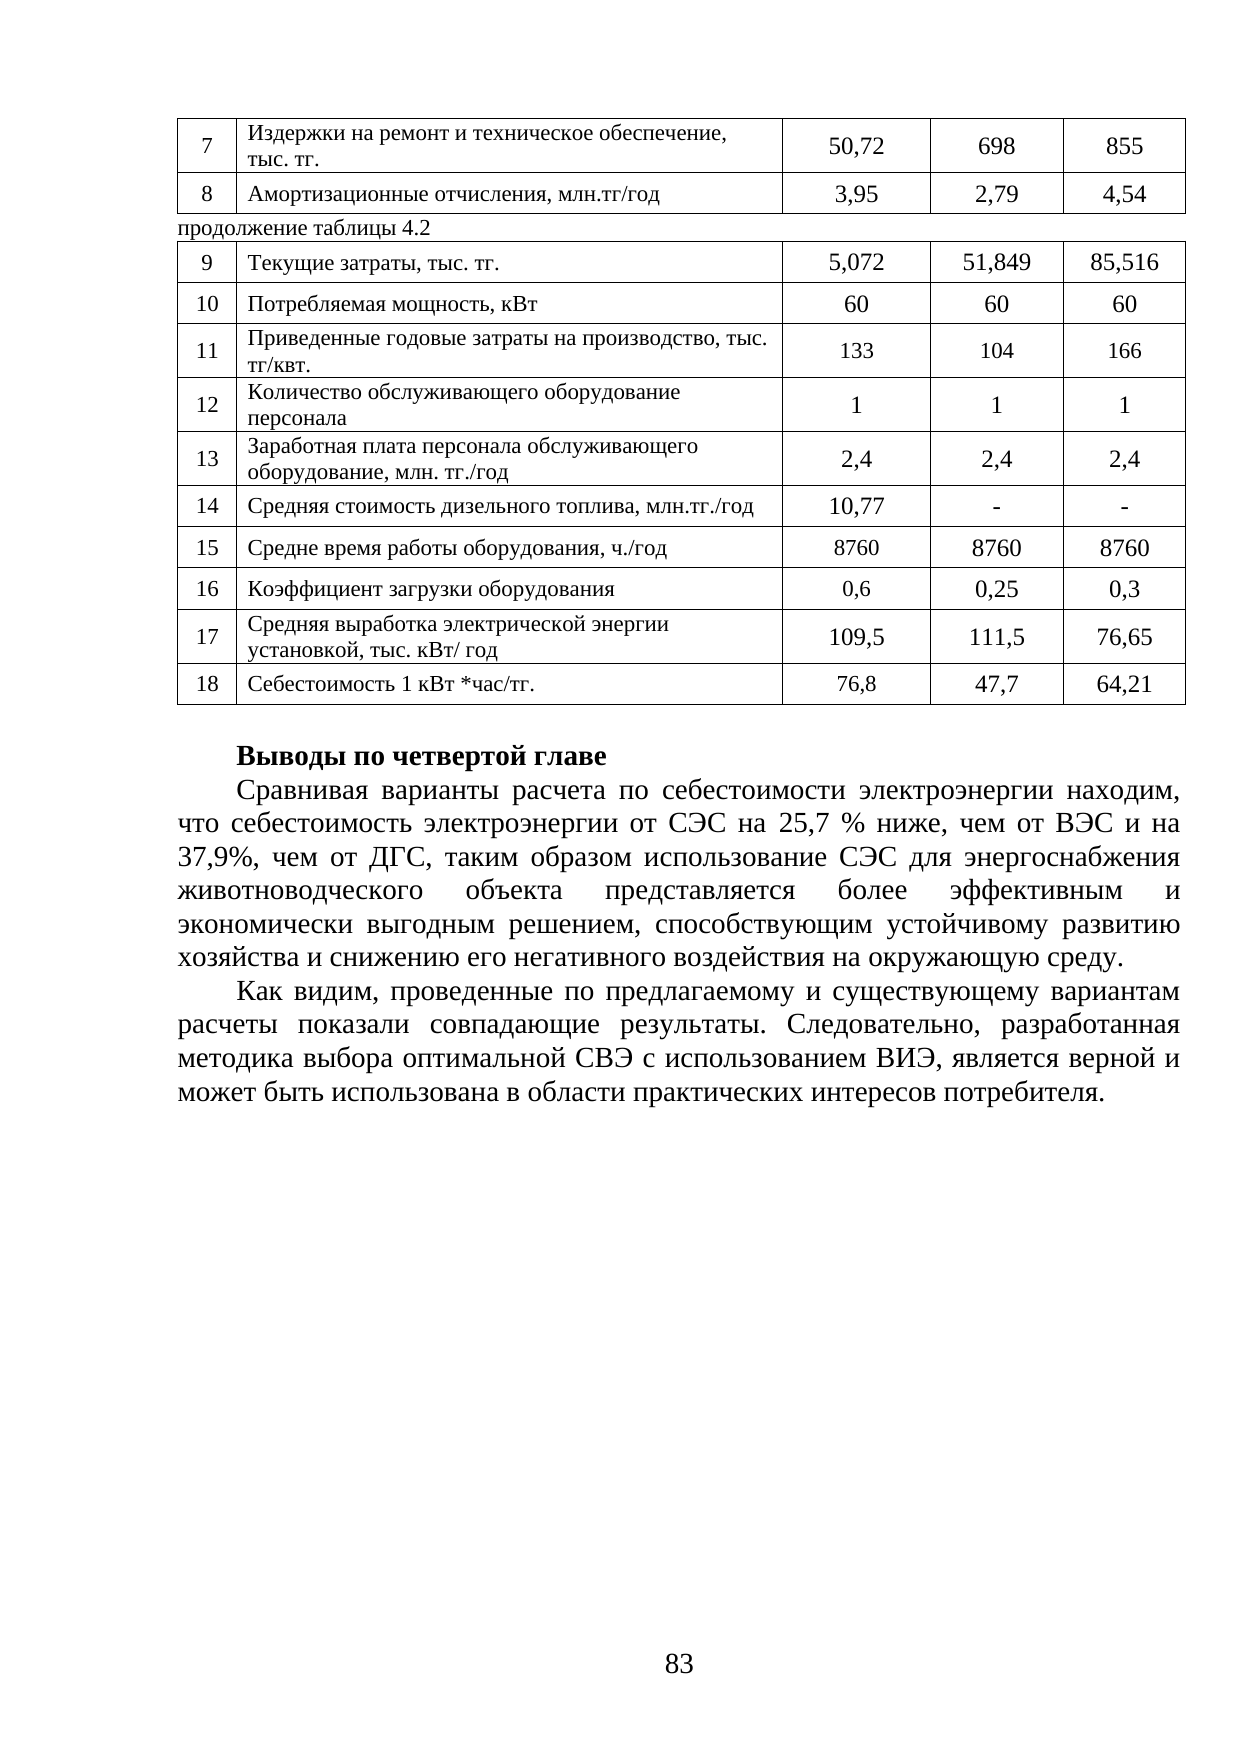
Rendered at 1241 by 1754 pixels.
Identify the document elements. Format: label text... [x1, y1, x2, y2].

table_cell 16 [178, 568, 236, 609]
table_cell 0,25 [931, 568, 1063, 609]
table_cell 7 [178, 119, 236, 172]
table_cell 8760 [783, 527, 930, 567]
text Сравнивая варианты расчета по себестоимости электроэнергии находим, что себестоимость электроэнергии от СЭС на 25,7 % ниже, чем от ВЭС и на 37,9%, чем от ДГС, таким образом использование СЭС для энергоснабжения животноводческого объекта представляется более эффективным и экономически выгодным решением, способствующим устойчивому развитию хозяйства и снижению его негативного воздействия на окружающую среду. [177, 772, 1181, 973]
table_header Текущие затраты, тыс. тг. [237, 242, 782, 282]
table_cell 1 [1064, 378, 1185, 431]
table_cell 8 [178, 173, 236, 213]
table_cell 111,5 [931, 610, 1063, 662]
table_cell 8760 [931, 527, 1063, 567]
table_header 5,072 [783, 242, 930, 282]
table_cell 50,72 [783, 119, 930, 172]
table_cell Коэффициент загрузки оборудования [237, 568, 782, 609]
table_cell 109,5 [783, 610, 930, 662]
table_cell 15 [178, 527, 236, 567]
table_cell Количество обслуживающего оборудование персонала [237, 378, 782, 431]
table_cell 855 [1064, 119, 1185, 172]
table_cell 13 [178, 432, 236, 484]
table_cell 60 [1064, 283, 1185, 323]
table_cell 3,95 [783, 173, 930, 213]
table_cell 1 [931, 378, 1063, 431]
table_cell Приведенные годовые затраты на производство, тыс. тг/квт. [237, 324, 782, 377]
table_header 51,849 [931, 242, 1063, 282]
table_cell Потребляемая мощность, кВт [237, 283, 782, 323]
table_cell 0,6 [783, 568, 930, 609]
table_cell 18 [178, 664, 236, 704]
table_cell 104 [931, 324, 1063, 377]
table_cell 2,4 [1064, 432, 1185, 484]
table_cell 60 [783, 283, 930, 323]
table_cell 2,4 [931, 432, 1063, 484]
text Выводы по четвертой главе [177, 738, 1181, 772]
table_cell 12 [178, 378, 236, 431]
table_cell Амортизационные отчисления, млн.тг/год [237, 173, 782, 213]
table_cell 0,3 [1064, 568, 1185, 609]
table_cell 8760 [1064, 527, 1185, 567]
table_cell 2,4 [783, 432, 930, 484]
text продолжение таблицы 4.2 [177, 214, 1181, 241]
table_cell 11 [178, 324, 236, 377]
table_cell 60 [931, 283, 1063, 323]
table_cell 4,54 [1064, 173, 1185, 213]
table_header 9 [178, 242, 236, 282]
table_cell Средне время работы оборудования, ч./год [237, 527, 782, 567]
table_cell 76,8 [783, 664, 930, 704]
table_cell 1 [783, 378, 930, 431]
table_cell 76,65 [1064, 610, 1185, 662]
table_cell 2,79 [931, 173, 1063, 213]
text Как видим, проведенные по предлагаемому и существующему вариантам расчеты показали совпадающие результаты. Следовательно, разработанная методика выбора оптимальной СВЭ с использованием ВИЭ, является верной и может быть использована в области практических интересов потребителя. [177, 973, 1181, 1107]
table_cell 10,77 [783, 486, 930, 526]
table_cell 17 [178, 610, 236, 662]
table_header 85,516 [1064, 242, 1185, 282]
table_cell 133 [783, 324, 930, 377]
table_cell - [931, 486, 1063, 526]
table_cell 47,7 [931, 664, 1063, 704]
table_cell 166 [1064, 324, 1185, 377]
table_cell - [1064, 486, 1185, 526]
table_cell Заработная плата персонала обслуживающего оборудование, млн. тг./год [237, 432, 782, 484]
table_cell 698 [931, 119, 1063, 172]
table_cell 10 [178, 283, 236, 323]
table_cell Издержки на ремонт и техническое обеспечение, тыс. тг. [237, 119, 782, 172]
table_cell Средняя выработка электрической энергии установкой, тыс. кВт/ год [237, 610, 782, 662]
table_cell Средняя стоимость дизельного топлива, млн.тг./год [237, 486, 782, 526]
table_cell 64,21 [1064, 664, 1185, 704]
table_cell 14 [178, 486, 236, 526]
table_cell Себестоимость 1 кВт *час/тг. [237, 664, 782, 704]
